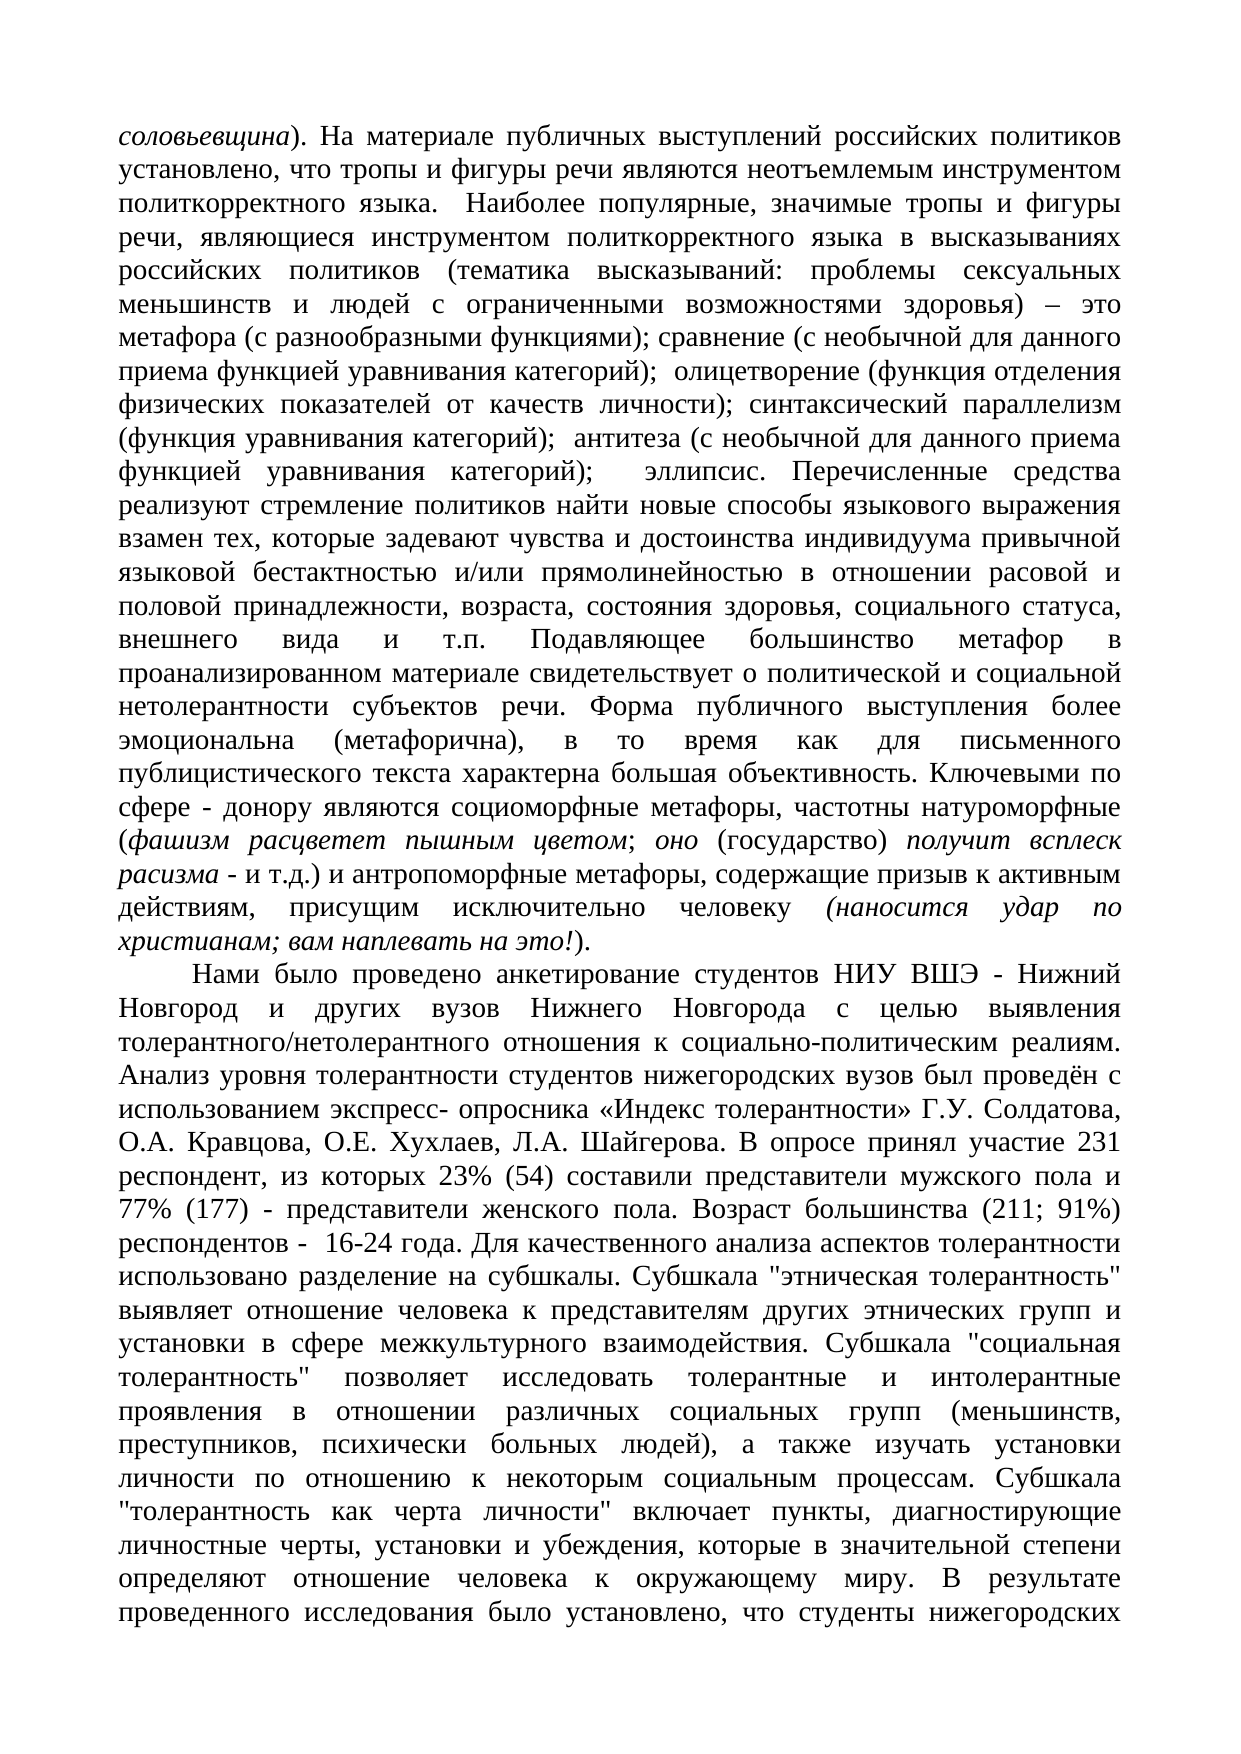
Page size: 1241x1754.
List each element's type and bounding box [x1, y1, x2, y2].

text [118, 118, 1122, 957]
text [118, 957, 1122, 1627]
